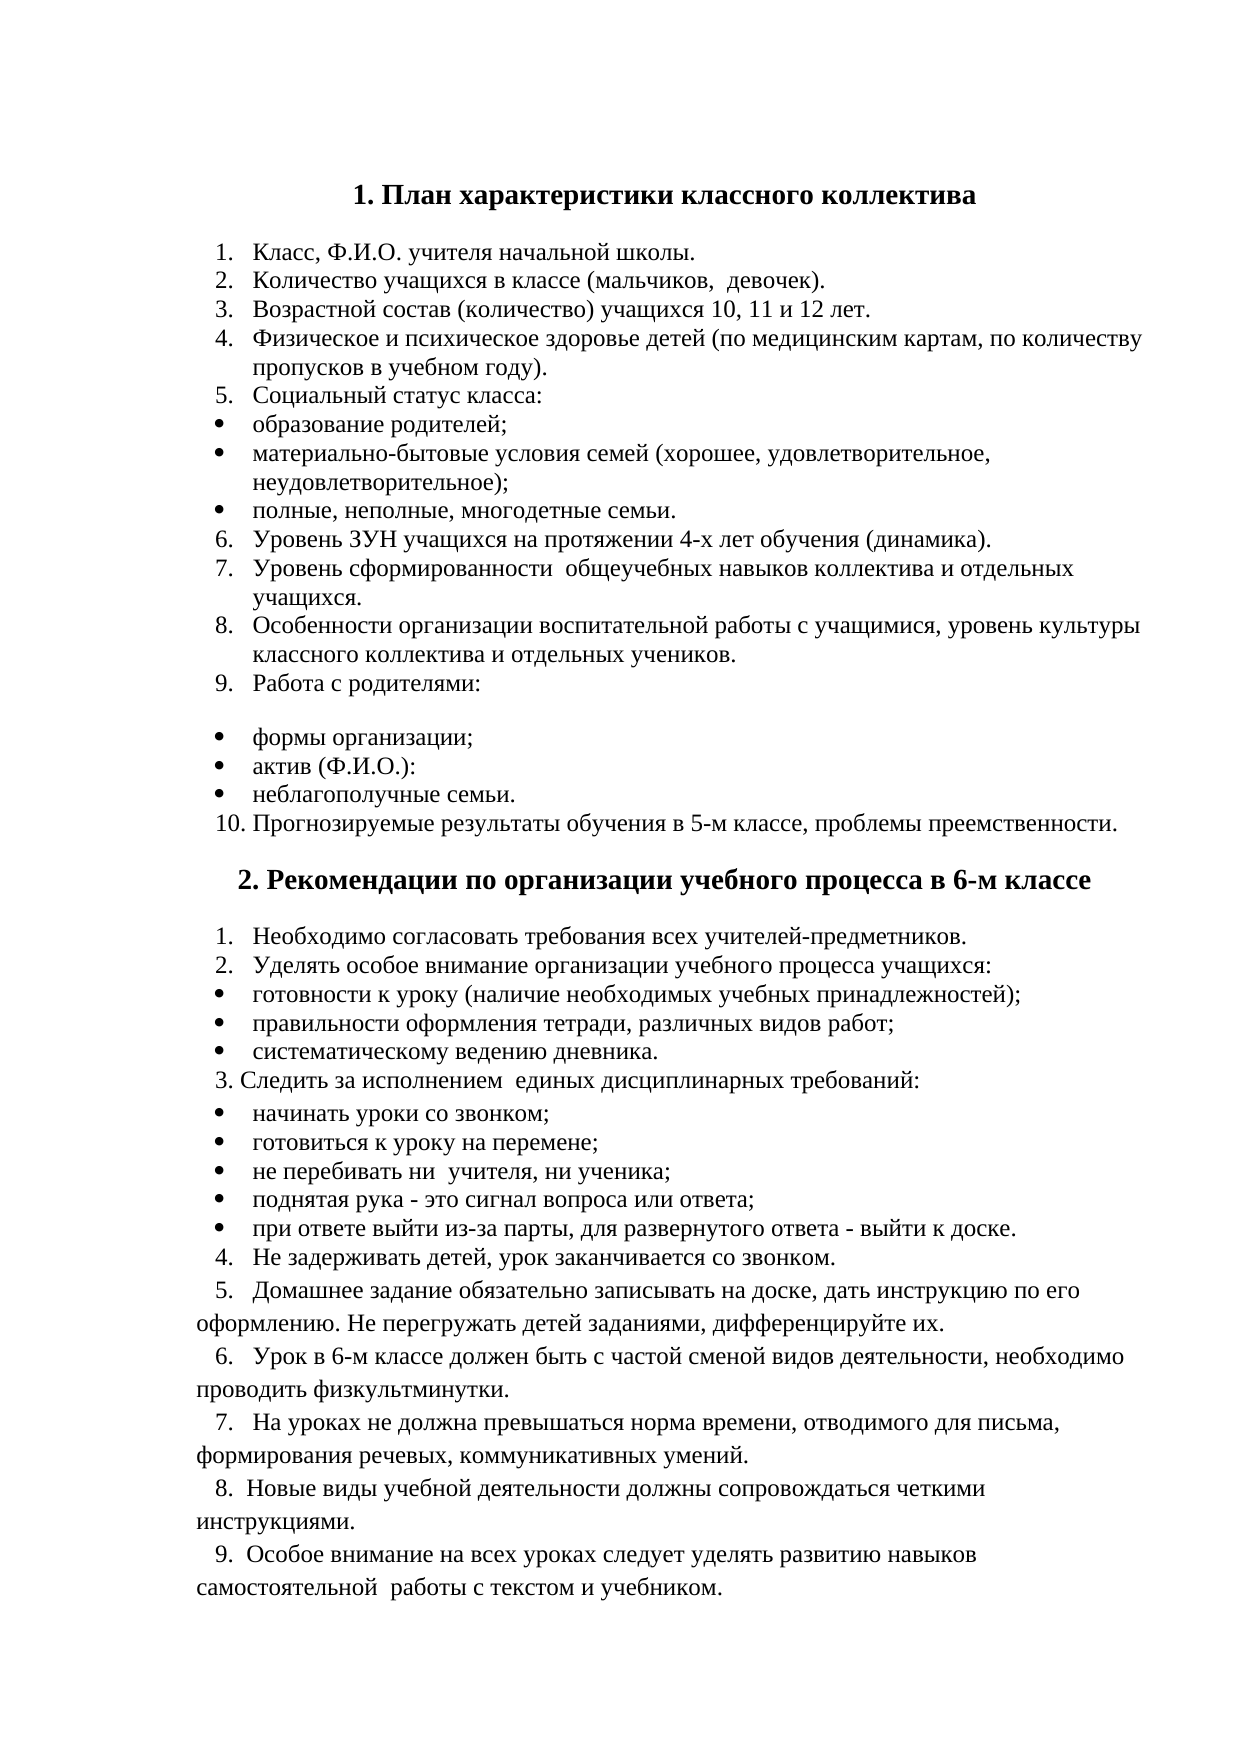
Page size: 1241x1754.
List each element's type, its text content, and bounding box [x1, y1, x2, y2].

list готовиться к уроку на перемене; [215, 1127, 1152, 1156]
list актив (Ф.И.О.): [215, 751, 1152, 779]
list Возрастной состав (количество) учащихся 10, 11 и 12 лет. [215, 294, 1152, 323]
text 6. Урок в 6-м классе должен быть с частой сменой видов деятельности, необходимо проводить физкультминутки. [196, 1341, 1152, 1403]
list полные, неполные, многодетные семьи. [215, 496, 1152, 524]
list образование родителей; [215, 409, 1152, 438]
list Необходимо согласовать требования всех учителей-предметников. [215, 921, 1152, 950]
list систематическому ведению дневника. [215, 1036, 1152, 1065]
list Физическое и психическое здоровье детей (по медицинским картам, по количеству пропусков в учебном году). [215, 323, 1152, 381]
text 9. Особое внимание на всех уроках следует уделять развитию навыков самостоятельной работы с текстом и учебником. [196, 1539, 1152, 1601]
list неблагополучные семьи. [215, 779, 1152, 808]
text 7. Уровень сформированности общеучебных навыков коллектива и отдельных учащихся. [215, 553, 1152, 611]
text 5. Домашнее задание обязательно записывать на доске, дать инструкцию по его оформлению. Не перегружать детей заданиями, дифференцируйте их. [196, 1275, 1152, 1337]
list Социальный статус класса: [215, 381, 1152, 409]
text 8. Особенности организации воспитательной работы с учащимися, уровень культуры классного коллектива и отдельных учеников. [215, 611, 1152, 668]
text 2. Рекомендации по организации учебного процесса в 6-м классе [177, 862, 1152, 896]
list при ответе выйти из-за парты, для развернутого ответа - выйти к доске. [215, 1213, 1152, 1242]
list не перебивать ни учителя, ни ученика; [215, 1156, 1152, 1184]
list формы организации; [215, 722, 1152, 751]
text 1. План характеристики классного коллектива [177, 177, 1152, 211]
list правильности оформления тетради, различных видов работ; [215, 1008, 1152, 1036]
text 7. На уроках не должна превышаться норма времени, отводимого для письма, формирования речевых, коммуникативных умений. [196, 1407, 1152, 1469]
text 6. Уровень ЗУН учащихся на протяжении 4-х лет обучения (динамика). [215, 524, 1152, 553]
list материально-бытовые условия семей (хорошее, удовлетворительное, неудовлетворительное); [215, 438, 1152, 496]
text 3. Следить за исполнением единых дисциплинарных требований: [215, 1065, 1152, 1094]
list Количество учащихся в классе (мальчиков, девочек). [215, 266, 1152, 294]
text 10. Прогнозируемые результаты обучения в 5-м классе, проблемы преемственности. [215, 808, 1152, 837]
list готовности к уроку (наличие необходимых учебных принадлежностей); [215, 979, 1152, 1008]
text 4. Не задерживать детей, урок заканчивается со звонком. [196, 1242, 1152, 1271]
text 8. Новые виды учебной деятельности должны сопровождаться четкими инструкциями. [196, 1473, 1152, 1535]
list Уделять особое внимание организации учебного процесса учащихся: [215, 950, 1152, 979]
list начинать уроки со звонком; [215, 1098, 1152, 1127]
list поднятая рука - это сигнал вопроса или ответа; [215, 1184, 1152, 1213]
text 9. Работа с родителями: [215, 668, 1152, 697]
list Класс, Ф.И.О. учителя начальной школы. [215, 237, 1152, 266]
